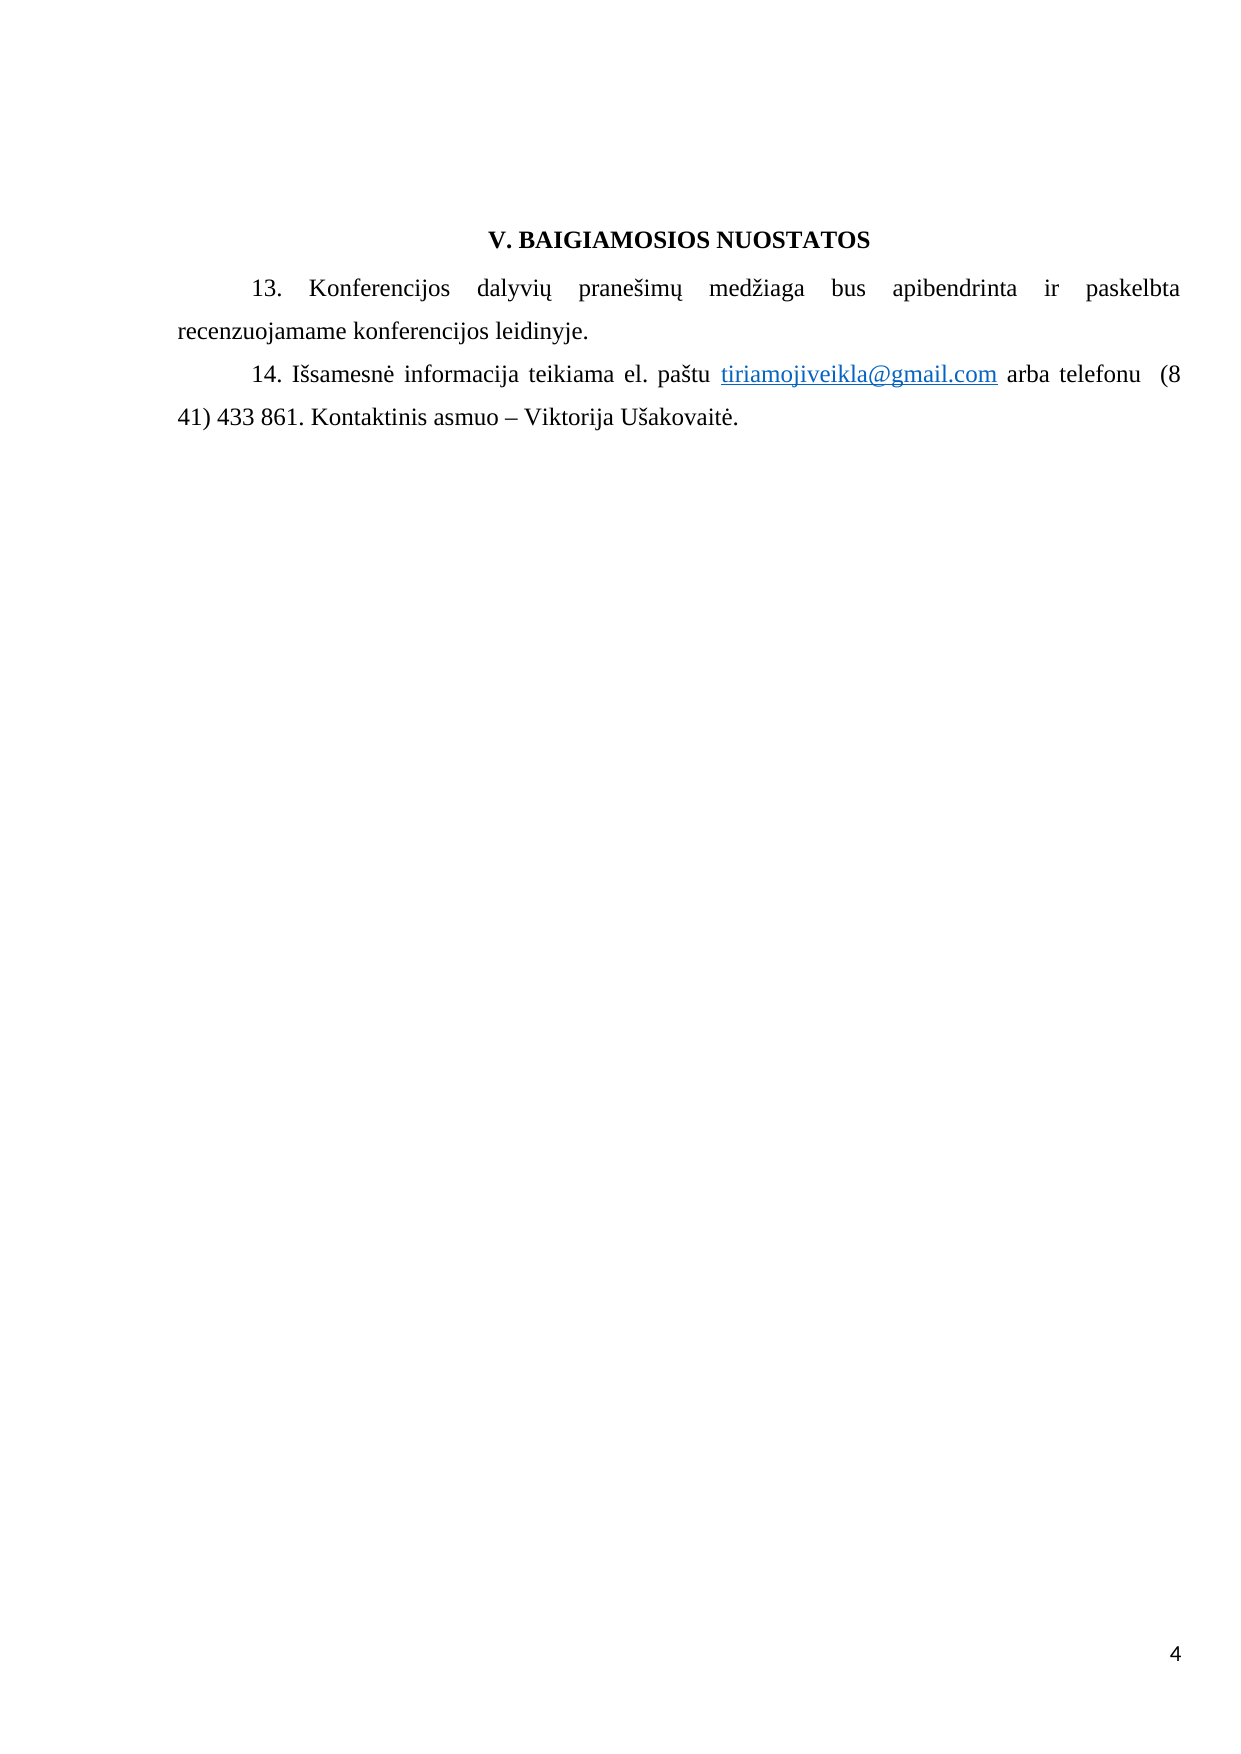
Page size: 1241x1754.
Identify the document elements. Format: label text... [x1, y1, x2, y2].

text V. BAIGIAMOSIOS NUOSTATOS [177, 225, 1181, 254]
text 14. Išsamesnė informacija teikiama el. paštu tiriamojiveikla@gmail.com arba telefonu (8 41) 433 861. Kontaktinis asmuo – Viktorija Ušakovaitė. [177, 359, 1181, 431]
text 13. Konferencijos dalyvių pranešimų medžiaga bus apibendrinta ir paskelbta recenzuojamame konferencijos leidinyje. [177, 273, 1181, 344]
